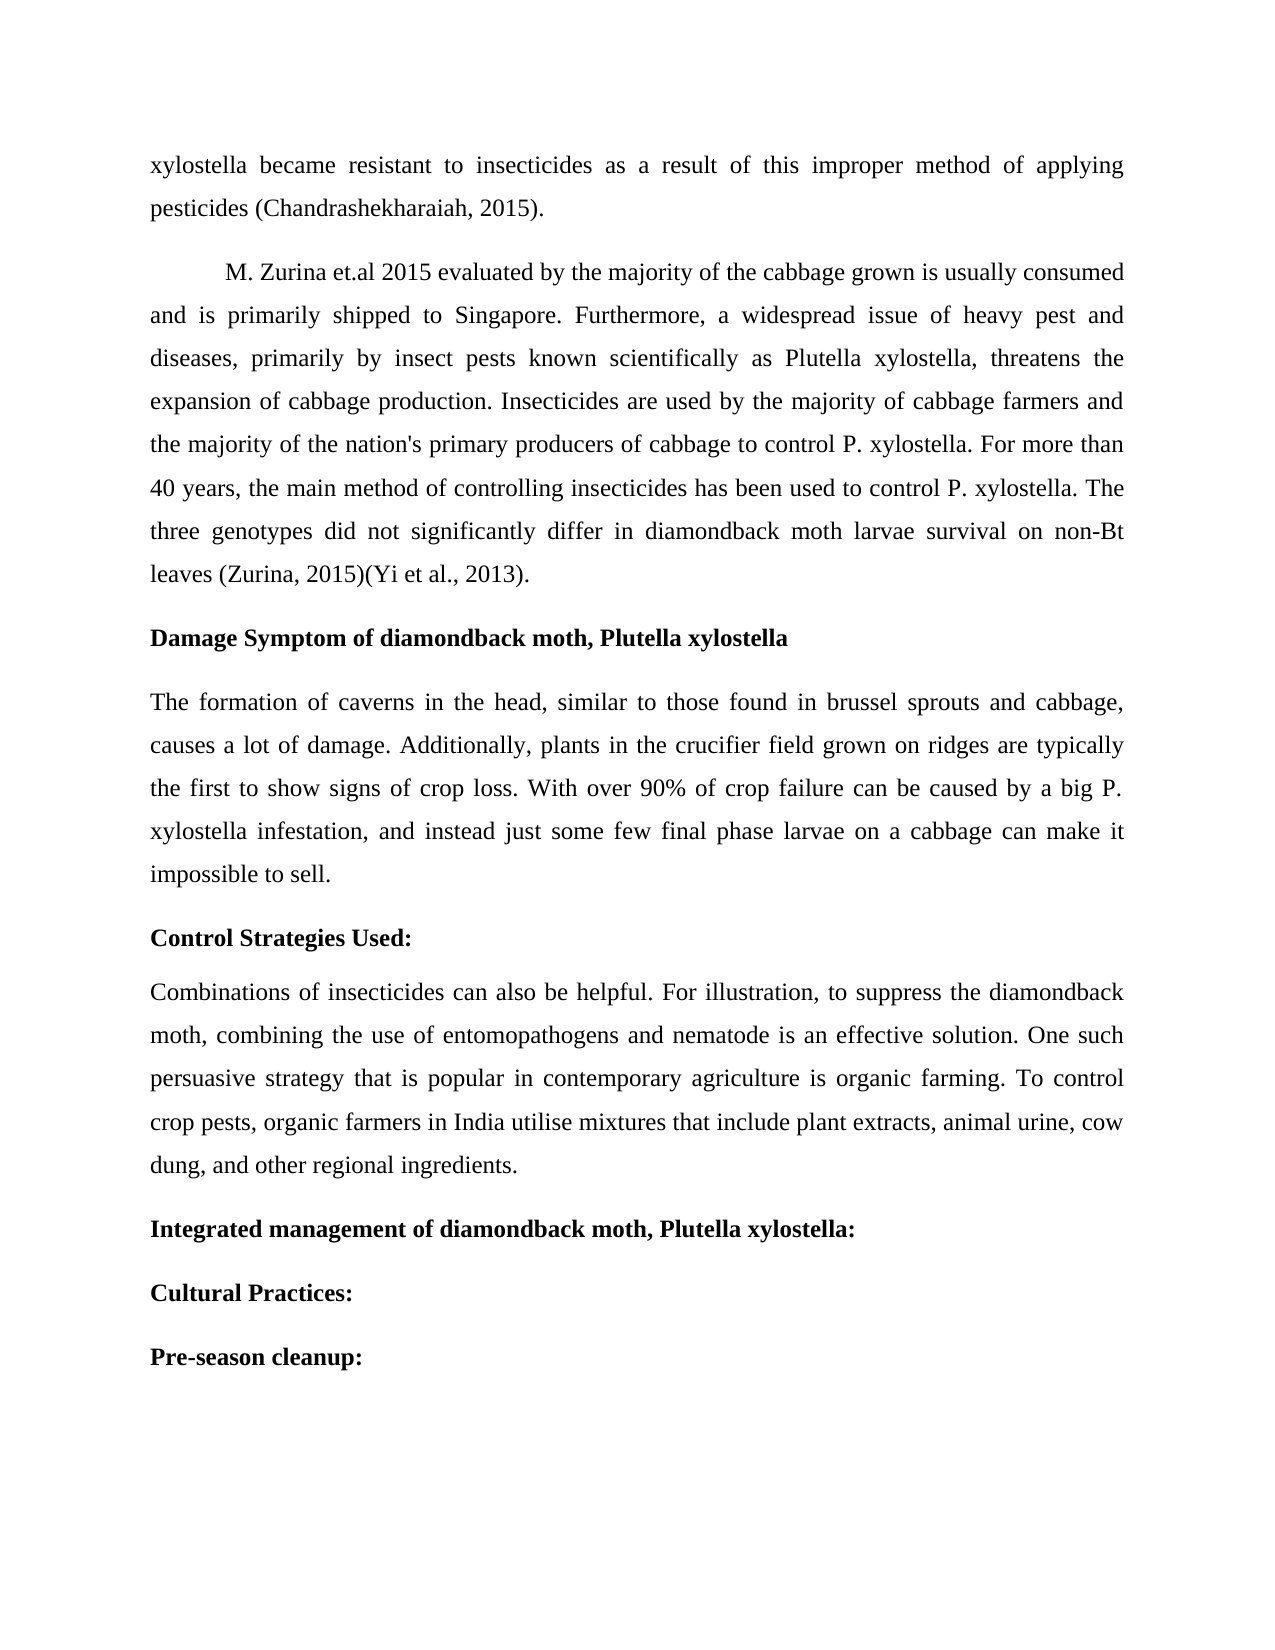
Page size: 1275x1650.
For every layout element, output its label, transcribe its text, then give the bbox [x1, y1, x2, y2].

text Control Strategies Used: [150, 923, 1125, 952]
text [150, 150, 1125, 222]
text Combinations of insecticides can also be helpful. For illustration, to suppress the diamondback moth, combining the use of entomopathogens and nematode is an effective solution. One such persuasive strategy that is popular in contemporary agriculture is organic farming. To control crop pests, organic farmers in India utilise mixtures that include plant extracts, animal urine, cow dung, and other regional ingredients. [150, 977, 1125, 1178]
text The formation of caverns in the head, similar to those found in brussel sprouts and cabbage, causes a lot of damage. Additionally, plants in the crucifier field grown on ridges are typically the first to show signs of crop loss. With over 90% of crop failure can be caused by a big P. xylostella infestation, and instead just some few final phase larvae on a cabbage can make it impossible to sell. [150, 687, 1125, 888]
text Pre-season cleanup: [150, 1342, 1125, 1370]
text Damage Symptom of diamondback moth, Plutella xylostella [150, 623, 1125, 652]
text Cultural Practices: [150, 1278, 1125, 1306]
text M. Zurina et.al 2015 evaluated by the majority of the cabbage grown is usually consumed and is primarily shipped to Singapore. Furthermore, a widespread issue of heavy pest and diseases, primarily by insect pests known scientifically as Plutella xylostella, threatens the expansion of cabbage production. Insecticides are used by the majority of cabbage farmers and the majority of the nation's primary producers of cabbage to control P. xylostella. For more than 40 years, the main method of controlling insecticides has been used to control P. xylostella. The three genotypes did not significantly differ in diamondback moth larvae survival on non-Bt leaves (Zurina, 2015)(Yi et al., 2013). [150, 257, 1125, 588]
text Integrated management of diamondback moth, Plutella xylostella: [150, 1214, 1125, 1242]
